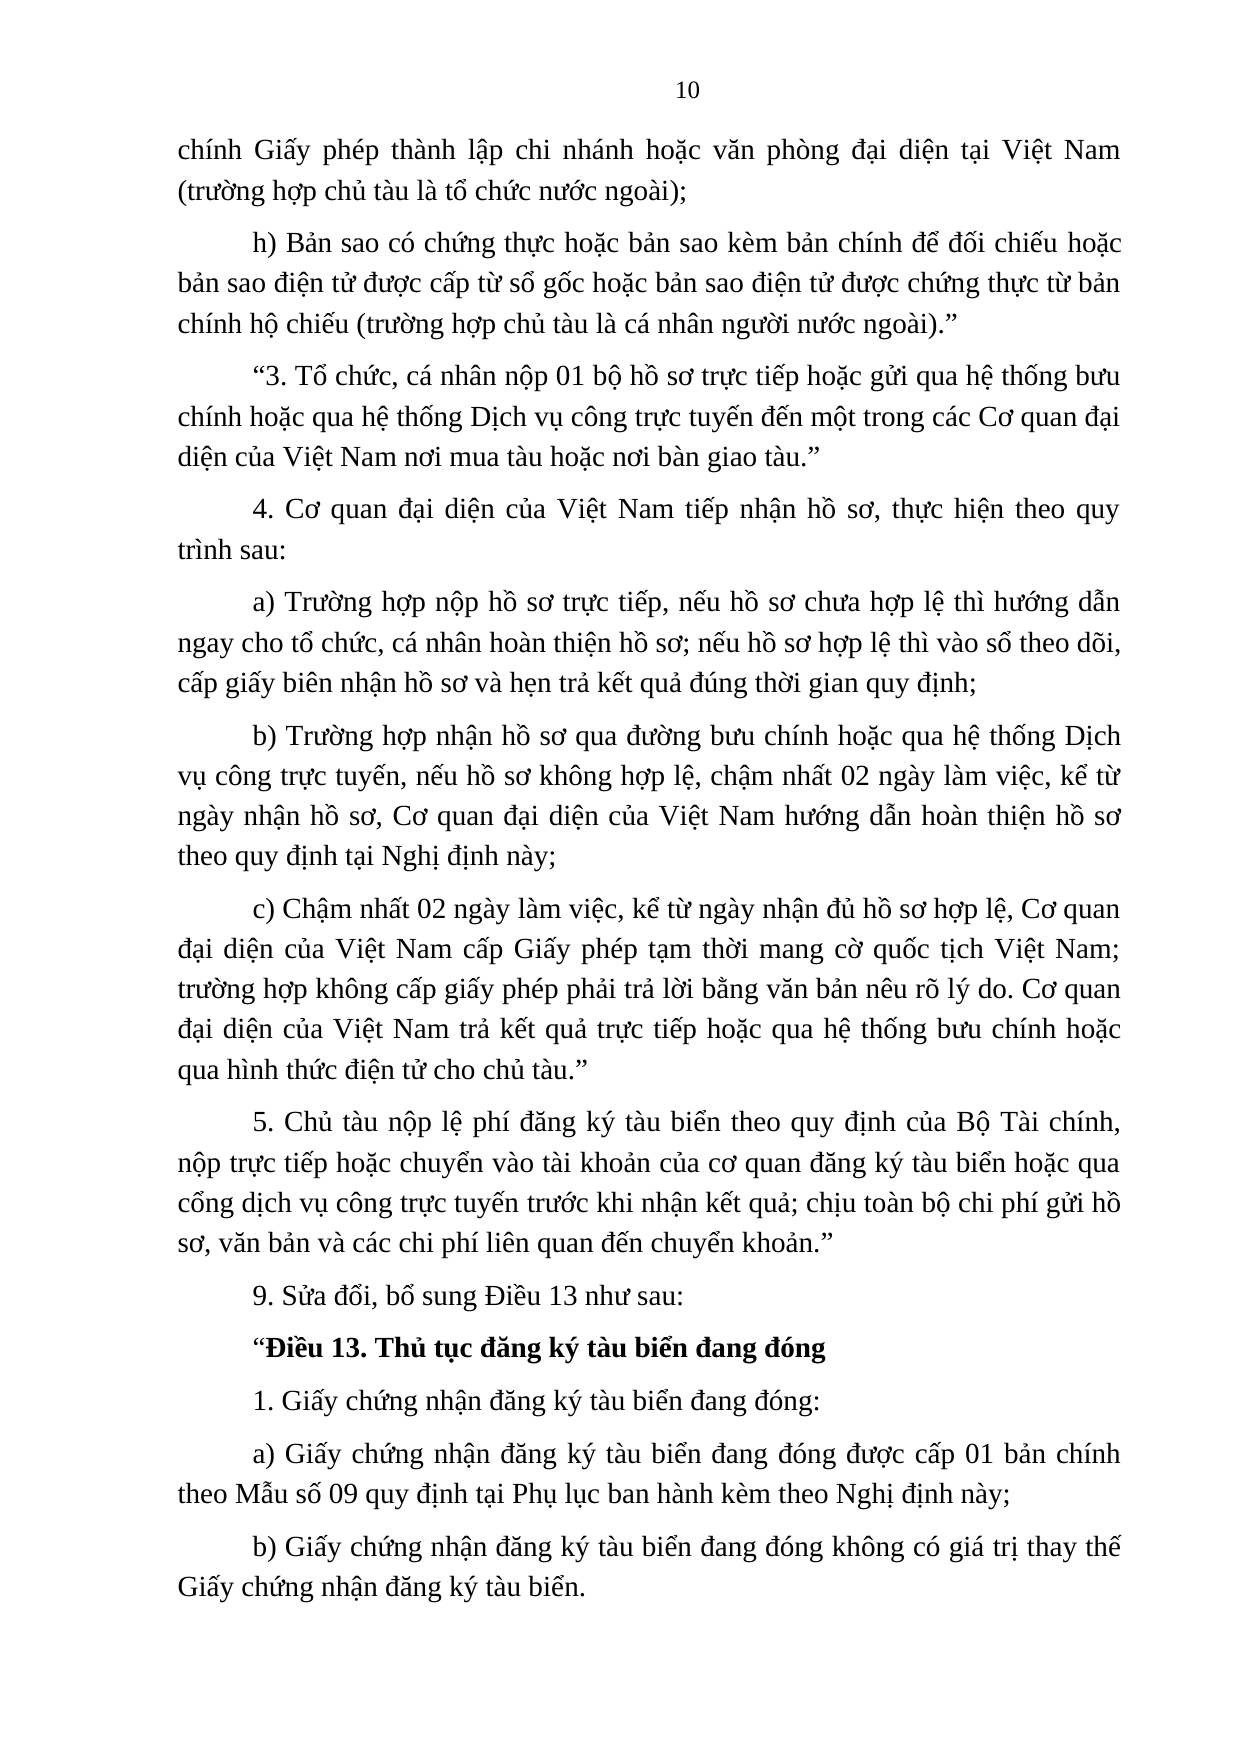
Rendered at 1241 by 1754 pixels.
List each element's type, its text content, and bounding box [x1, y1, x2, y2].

text a) Giấy chứng nhận đăng ký tàu biển đang đóng được cấp 01 bản chính theo Mẫu số 09 quy định tại Phụ lục ban hành kèm theo Nghị định này; [177, 1436, 1122, 1510]
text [177, 132, 1122, 206]
text 4. Cơ quan đại diện của Việt Nam tiếp nhận hồ sơ, thực hiện theo quy trình sau: [177, 492, 1122, 565]
text 9. Sửa đổi, bổ sung Điều 13 như sau: [177, 1278, 1122, 1311]
text c) Chậm nhất 02 ngày làm việc, kể từ ngày nhận đủ hồ sơ hợp lệ, Cơ quan đại diện của Việt Nam cấp Giấy phép tạm thời mang cờ quốc tịch Việt Nam; trường hợp không cấp giấy phép phải trả lời bằng văn bản nêu rõ lý do. Cơ quan đại diện của Việt Nam trả kết quả trực tiếp hoặc qua hệ thống bưu chính hoặc qua hình thức điện tử cho chủ tàu.” [177, 891, 1122, 1085]
text 5. Chủ tàu nộp lệ phí đăng ký tàu biển theo quy định của Bộ Tài chính, nộp trực tiếp hoặc chuyển vào tài khoản của cơ quan đăng ký tàu biển hoặc qua cổng dịch vụ công trực tuyến trước khi nhận kết quả; chịu toàn bộ chi phí gửi hồ sơ, văn bản và các chi phí liên quan đến chuyển khoản.” [177, 1104, 1122, 1259]
text “Điều 13. Thủ tục đăng ký tàu biển đang đóng [177, 1331, 1122, 1364]
text b) Trường hợp nhận hồ sơ qua đường bưu chính hoặc qua hệ thống Dịch vụ công trực tuyến, nếu hồ sơ không hợp lệ, chậm nhất 02 ngày làm việc, kể từ ngày nhận hồ sơ, Cơ quan đại diện của Việt Nam hướng dẫn hoàn thiện hồ sơ theo quy định tại Nghị định này; [177, 718, 1122, 872]
text 1. Giấy chứng nhận đăng ký tàu biển đang đóng: [177, 1383, 1122, 1417]
text b) Giấy chứng nhận đăng ký tàu biển đang đóng không có giá trị thay thế Giấy chứng nhận đăng ký tàu biển. [177, 1529, 1122, 1603]
text a) Trường hợp nộp hồ sơ trực tiếp, nếu hồ sơ chưa hợp lệ thì hướng dẫn ngay cho tổ chức, cá nhân hoàn thiện hồ sơ; nếu hồ sơ hợp lệ thì vào sổ theo dõi, cấp giấy biên nhận hồ sơ và hẹn trả kết quả đúng thời gian quy định; [177, 584, 1122, 698]
text h) Bản sao có chứng thực hoặc bản sao kèm bản chính để đối chiếu hoặc bản sao điện tử được cấp từ sổ gốc hoặc bản sao điện tử được chứng thực từ bản chính hộ chiếu (trường hợp chủ tàu là cá nhân người nước ngoài).” [177, 225, 1122, 339]
text “3. Tổ chức, cá nhân nộp 01 bộ hồ sơ trực tiếp hoặc gửi qua hệ thống bưu chính hoặc qua hệ thống Dịch vụ công trực tuyến đến một trong các Cơ quan đại diện của Việt Nam nơi mua tàu hoặc nơi bàn giao tàu.” [177, 358, 1122, 472]
